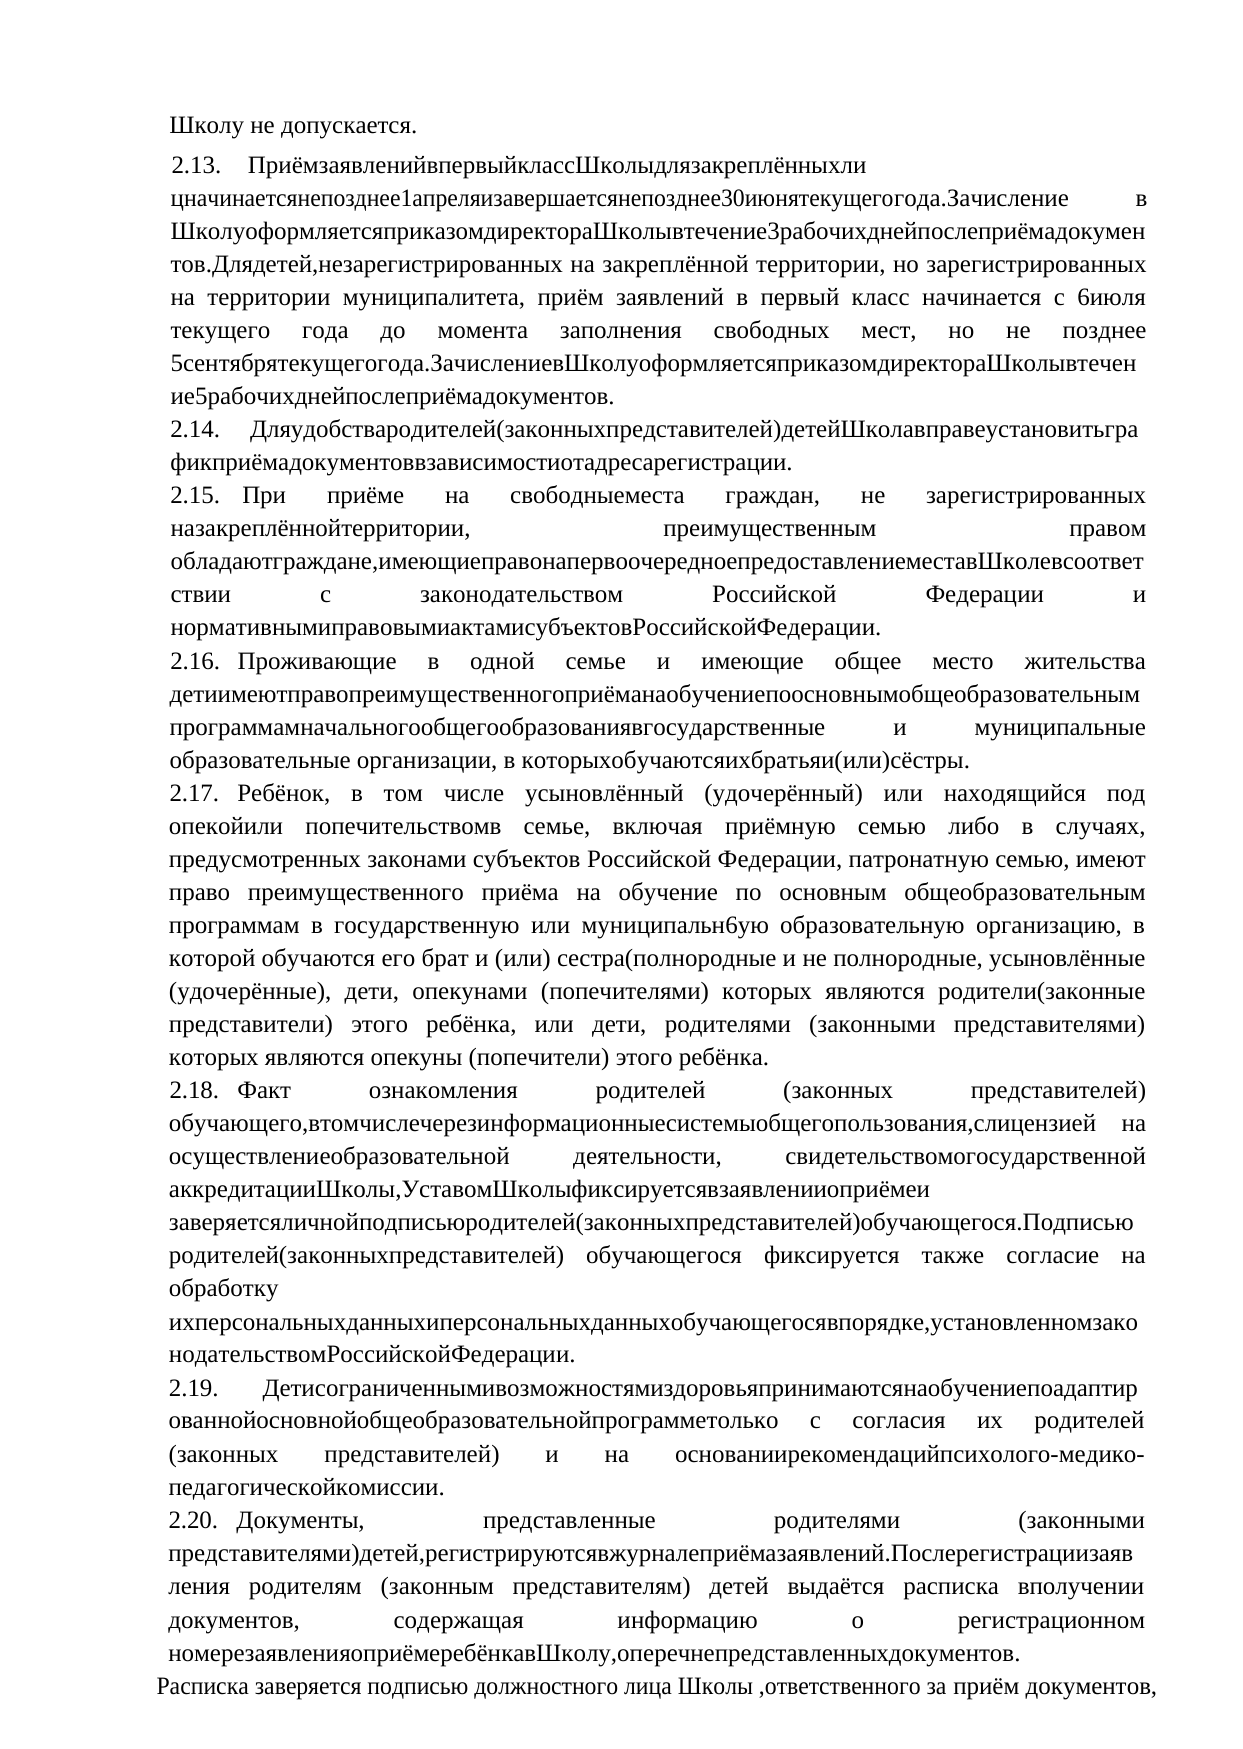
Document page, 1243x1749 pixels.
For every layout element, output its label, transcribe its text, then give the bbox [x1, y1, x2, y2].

list Факт ознакомления родителей (законных представителей) обучающего,втомчислечерезинформационныесистемыобщегопользования,слицензией на осуществлениеобразовательной деятельности, свидетельствомогосударственной аккредитацииШколы,УставомШколыфиксируетсявзаявленииоприёмеи заверяетсяличнойподписьюродителей(законныхпредставителей)обучающегося.Подписьюродителей(законныхпредставителей) обучающегося фиксируется также согласие на обработку ихперсональныхданныхиперсональныхданныхобучающегосявпорядке,установленномзаконодательствомРоссийскойФедерации. [169, 1075, 1146, 1368]
list Детисограниченнымивозможностямиздоровьяпринимаютсянаобучениепоадаптированнойосновнойобщеобразовательнойпрограмметолько с согласия их родителей (законных представителей) и на основаниирекомендацийпсихолого-медико-педагогическойкомиссии. [168, 1373, 1145, 1500]
list При приёме на свободныеместа граждан, не зарегистрированных назакреплённойтерритории, преимущественным правом обладаютграждане,имеющиеправонапервоочередноепредоставлениеместавШколевсоответствии с законодательством Российской Федерации и нормативнымиправовымиактамисубъектовРоссийскойФедерации. [170, 480, 1147, 641]
list ПриёмзаявленийвпервыйклассШколыдлязакреплённыхлицначинаетсянепозднее1апреляизавершаетсянепозднее30июнятекущегогода.Зачисление в ШколуоформляетсяприказомдиректораШкoлывтечение3рабочихднейпослеприёмадокументов.Длядетей,незарегистрированных на закреплённой территории, но зарегистрированных на территории муниципалитета, приём заявлений в первый класс начинается с 6июля текущего года до момента заполнения свободных мест, но не позднее 5сентябрятекущегогода.ЗачислениевШколуоформляетсяприказомдиректораШколывтечение5рабочихднейпослеприёмадокументов. [170, 150, 1147, 410]
list Документы, представленные родителями (законными представителями)детей,регистрируютсявжурналеприёмазаявлений.Послерегистрациизаявления родителям (законным представителям) детей выдаётся расписка вполучении документов, содержащая информацию о регистрационном номерезаявленияоприёмеребёнкавШколу,оперечнепредставленныхдокументов. [168, 1505, 1145, 1667]
list Проживающие в одной семье и имеющие общее место жительства детиимеютправопреимущественногоприёманаобучениепоосновнымобщеобразовательнымпрограммамначальногообщегообразованиявгосударственные и муниципальные образовательные организации, в которыхобучаютсяихбратьяи(или)сёстры. [169, 646, 1146, 774]
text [156, 1671, 1159, 1700]
list Дляудобствародителей(законныхпредставителей)детейШколавправеустановитьграфикприёмадокументоввзависимостиотадресарегистрации. [170, 414, 1146, 476]
list Ребёнок, в том числе усыновлённый (удочерённый) или находящийся под опекойили попечительствомв семье, включая приёмную семью либо в случаях, предусмотренных законами субъектов Российской Федерации, патронатную семью, имеют право преимущественного приёма на обучение по основным общеобразовательным программам в государственную или муниципальн6ую образовательную организацию, в которой обучаются его брат и (или) сестра(полнородные и не полнородные, усыновлённые (удочерённые), дети, опекунами (попечителями) которых являются родители(законные представители) этого ребёнка, или дети, родителями (законными представителями) которых являются опекуны (попечители) этого ребёнка. [169, 778, 1146, 1071]
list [169, 110, 1144, 139]
